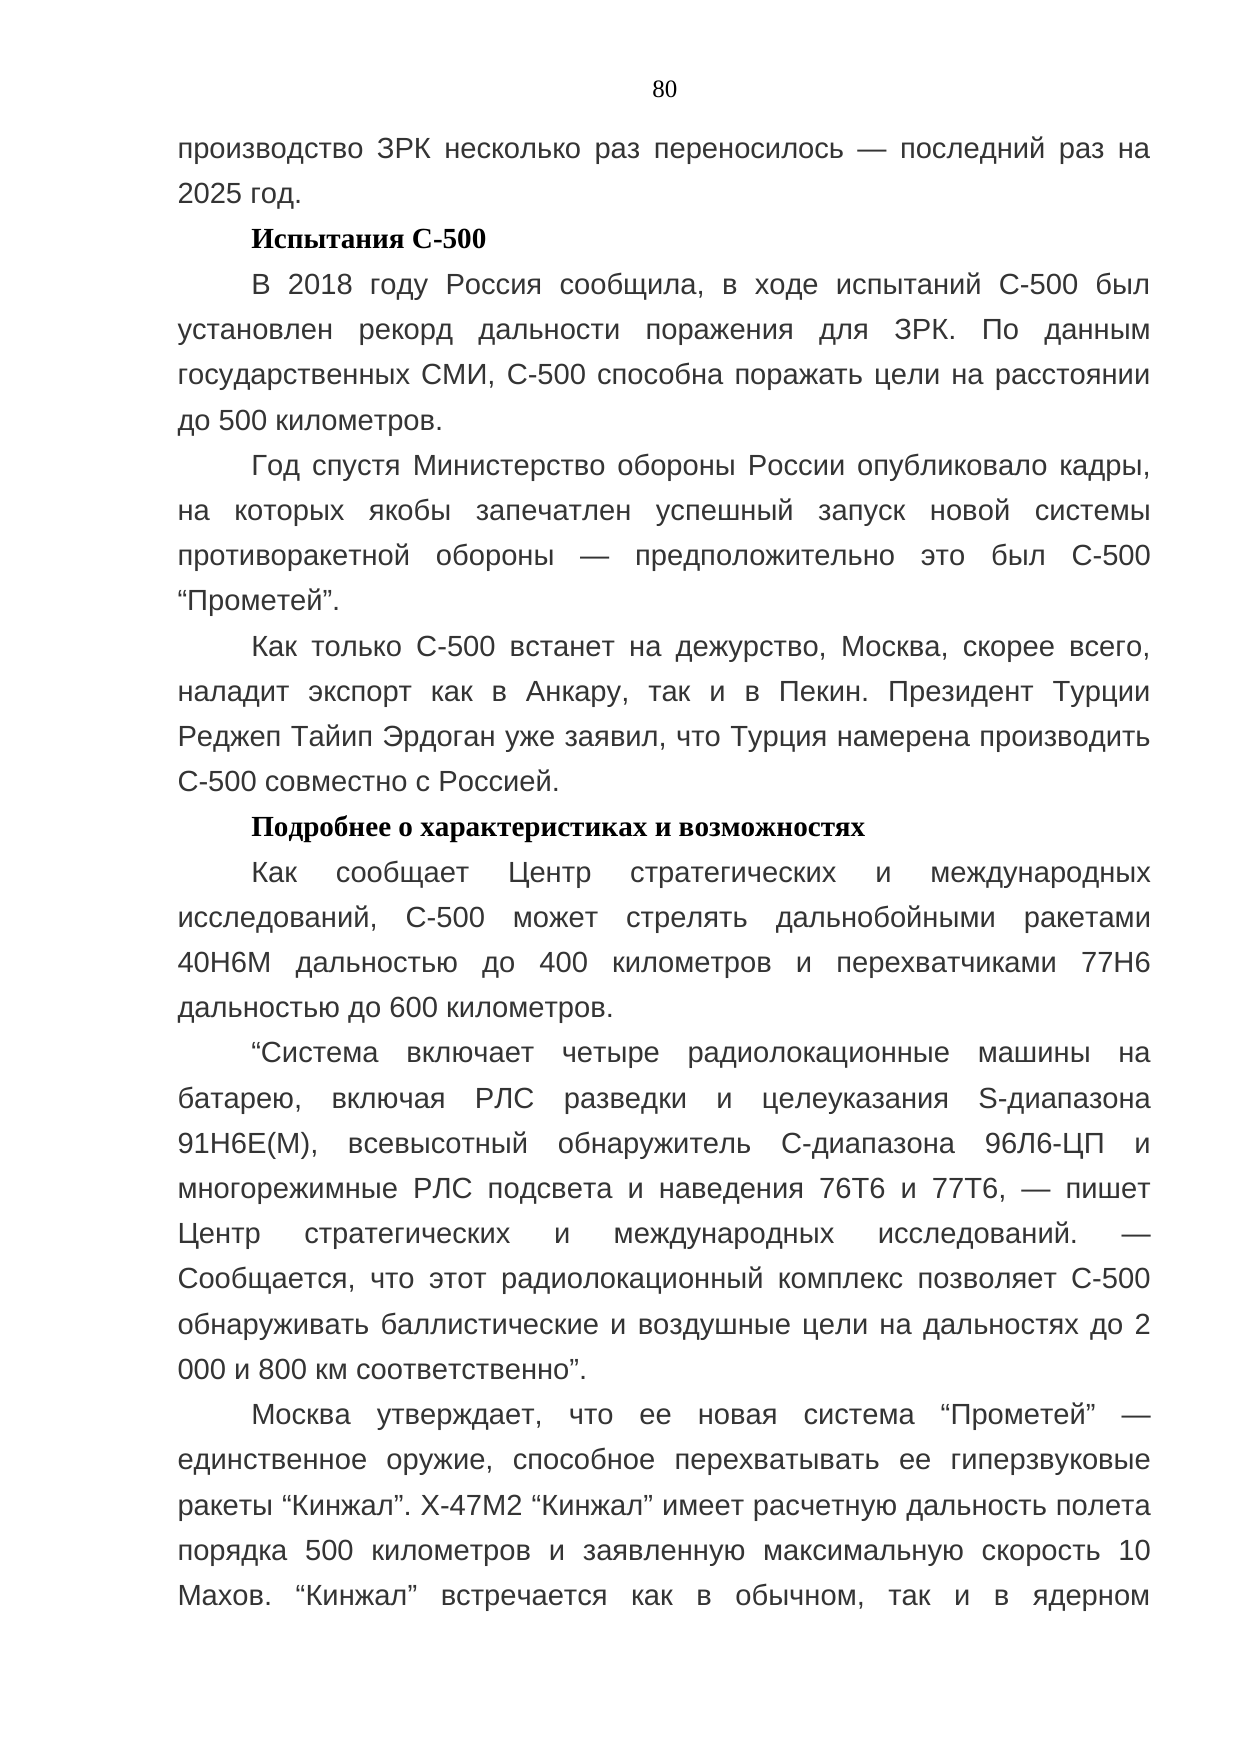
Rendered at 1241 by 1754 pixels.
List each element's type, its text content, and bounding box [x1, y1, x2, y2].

text “Система включает четыре радиолокационные машины на батарею, включая РЛС разведки и целеуказания S-диапазона 91Н6Е(М), всевысотный обнаружитель С-диапазона 96Л6-ЦП и многорежимные РЛС подсвета и наведения 76Т6 и 77Т6, — пишет Центр стратегических и международных исследований. — Сообщается, что этот радиолокационный комплекс позволяет С-500 обнаруживать баллистические и воздушные цели на дальностях до 2 000 и 800 км соответственно”. [177, 1035, 1152, 1385]
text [177, 131, 1152, 210]
text Испытания С-500 [177, 222, 1152, 255]
text Как сообщает Центр стратегических и международных исследований, С-500 может стрелять дальнобойными ракетами 40Н6М дальностью до 400 километров и перехватчиками 77Н6 дальностью до 600 километров. [177, 854, 1152, 1024]
text Год спустя Министерство обороны России опубликовало кадры, на которых якобы запечатлен успешный запуск новой системы противоракетной обороны — предположительно это был С-500 “Прометей”. [177, 448, 1152, 617]
text В 2018 году Россия сообщила, в ходе испытаний С-500 был установлен рекорд дальности поражения для ЗРК. По данным государственных СМИ, С-500 способна поражать цели на расстоянии до 500 километров. [177, 267, 1152, 436]
text Подробнее о характеристиках и возможностях [177, 809, 1152, 843]
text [177, 1397, 1152, 1611]
text Как только С-500 встанет на дежурство, Москва, скорее всего, наладит экспорт как в Анкару, так и в Пекин. Президент Турции Реджеп Тайип Эрдоган уже заявил, что Турция намерена производить С-500 совместно с Россией. [177, 628, 1152, 798]
